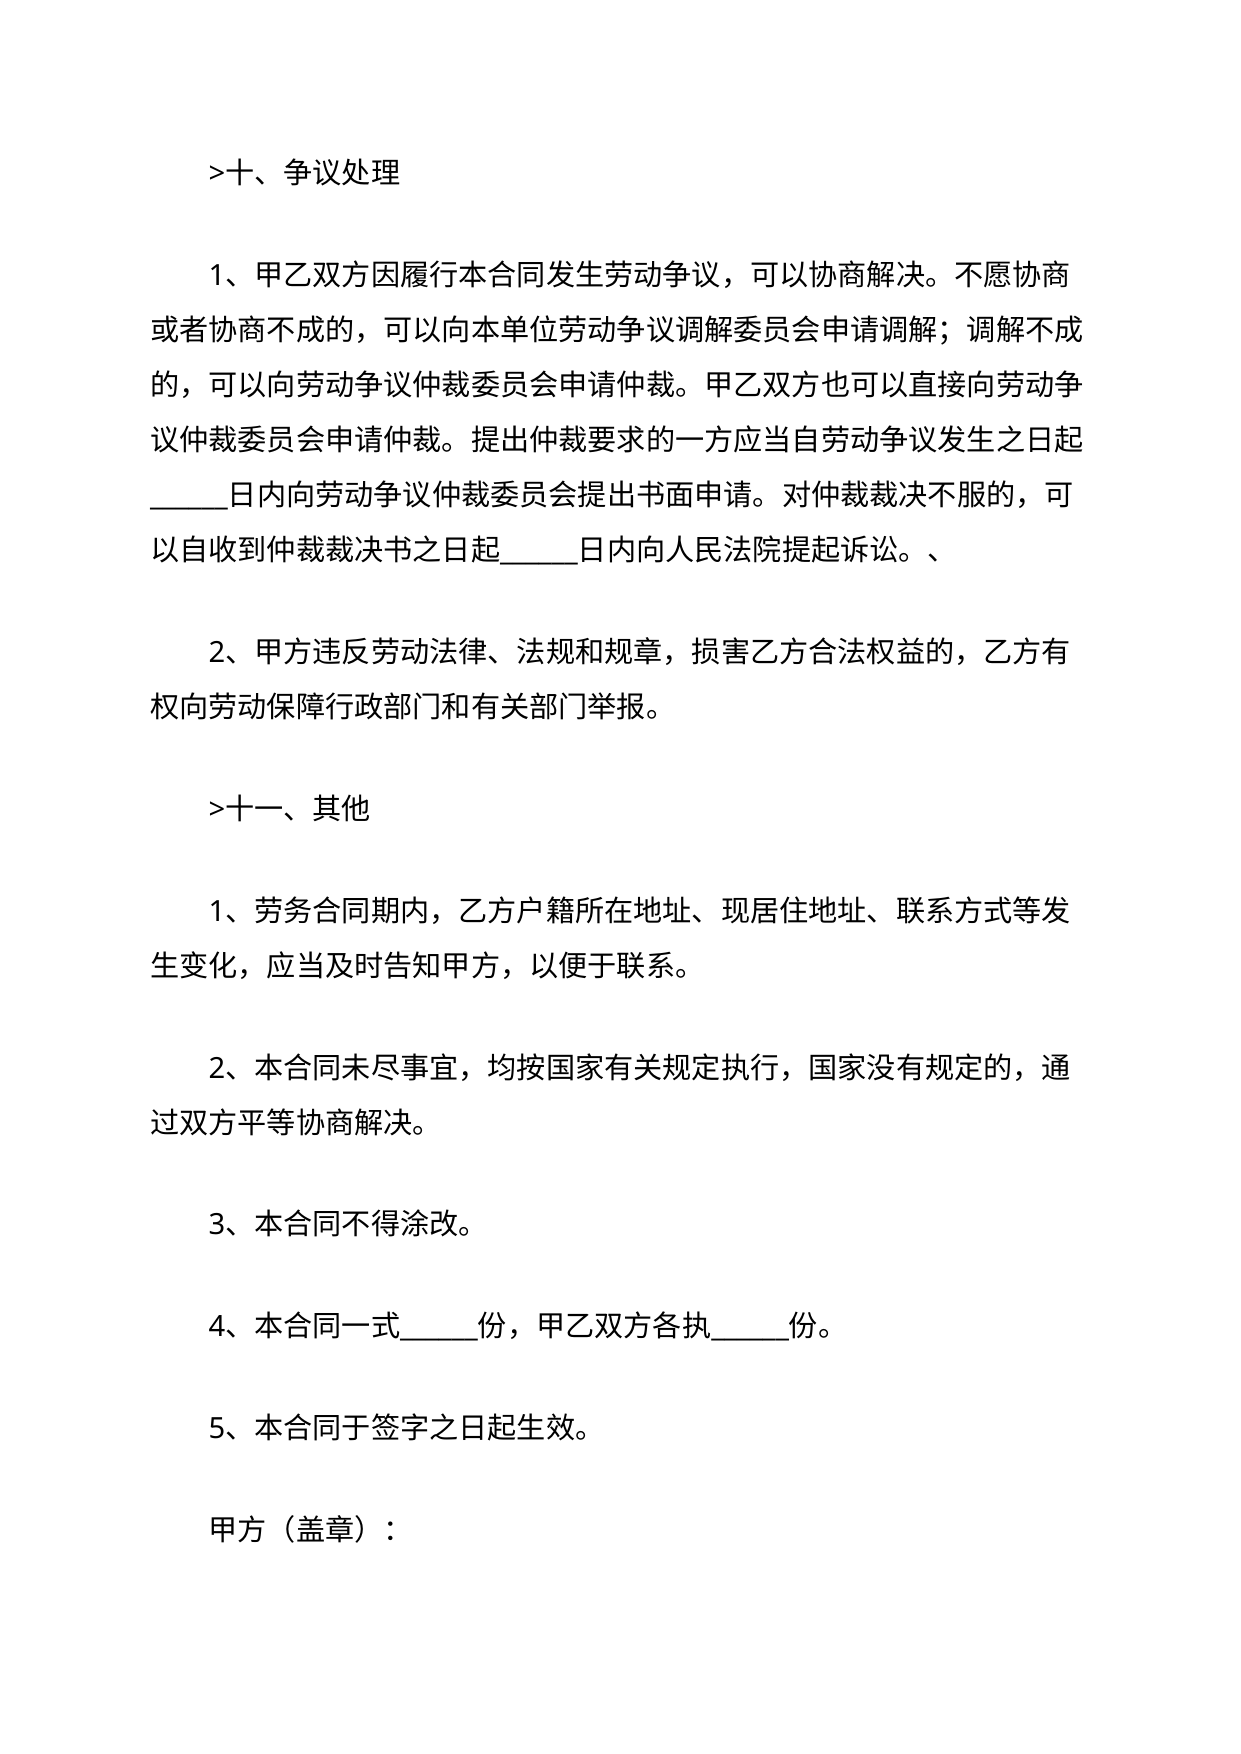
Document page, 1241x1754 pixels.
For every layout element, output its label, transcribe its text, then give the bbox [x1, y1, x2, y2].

text 5、本合同于签字之日起生效。 [150, 1405, 1090, 1447]
text 1、甲乙双方因履行本合同发生劳动争议，可以协商解决。不愿协商或者协商不成的，可以向本单位劳动争议调解委员会申请调解；调解不成的，可以向劳动争议仲裁委员会申请仲裁。甲乙双方也可以直接向劳动争议仲裁委员会申请仲裁。提出仲裁要求的一方应当自劳动争议发生之日起______日内向劳动争议仲裁委员会提出书面申请。对仲裁裁决不服的，可以自收到仲裁裁决书之日起______日内向人民法院提起诉讼。、 [150, 252, 1090, 569]
text 2、甲方违反劳动法律、法规和规章，损害乙方合法权益的，乙方有权向劳动保障行政部门和有关部门举报。 [150, 629, 1090, 726]
text 4、本合同一式______份，甲乙双方各执______份。 [150, 1303, 1090, 1345]
text 甲方（盖章）： [150, 1507, 1090, 1549]
text 2、本合同未尽事宜，均按国家有关规定执行，国家没有规定的，通过双方平等协商解决。 [150, 1044, 1090, 1141]
text >十一、其他 [150, 785, 1090, 828]
text 1、劳务合同期内，乙方户籍所在地址、现居住地址、联系方式等发生变化，应当及时告知甲方，以便于联系。 [150, 887, 1090, 985]
text >十、争议处理 [150, 150, 1090, 192]
text 3、本合同不得涂改。 [150, 1201, 1090, 1243]
